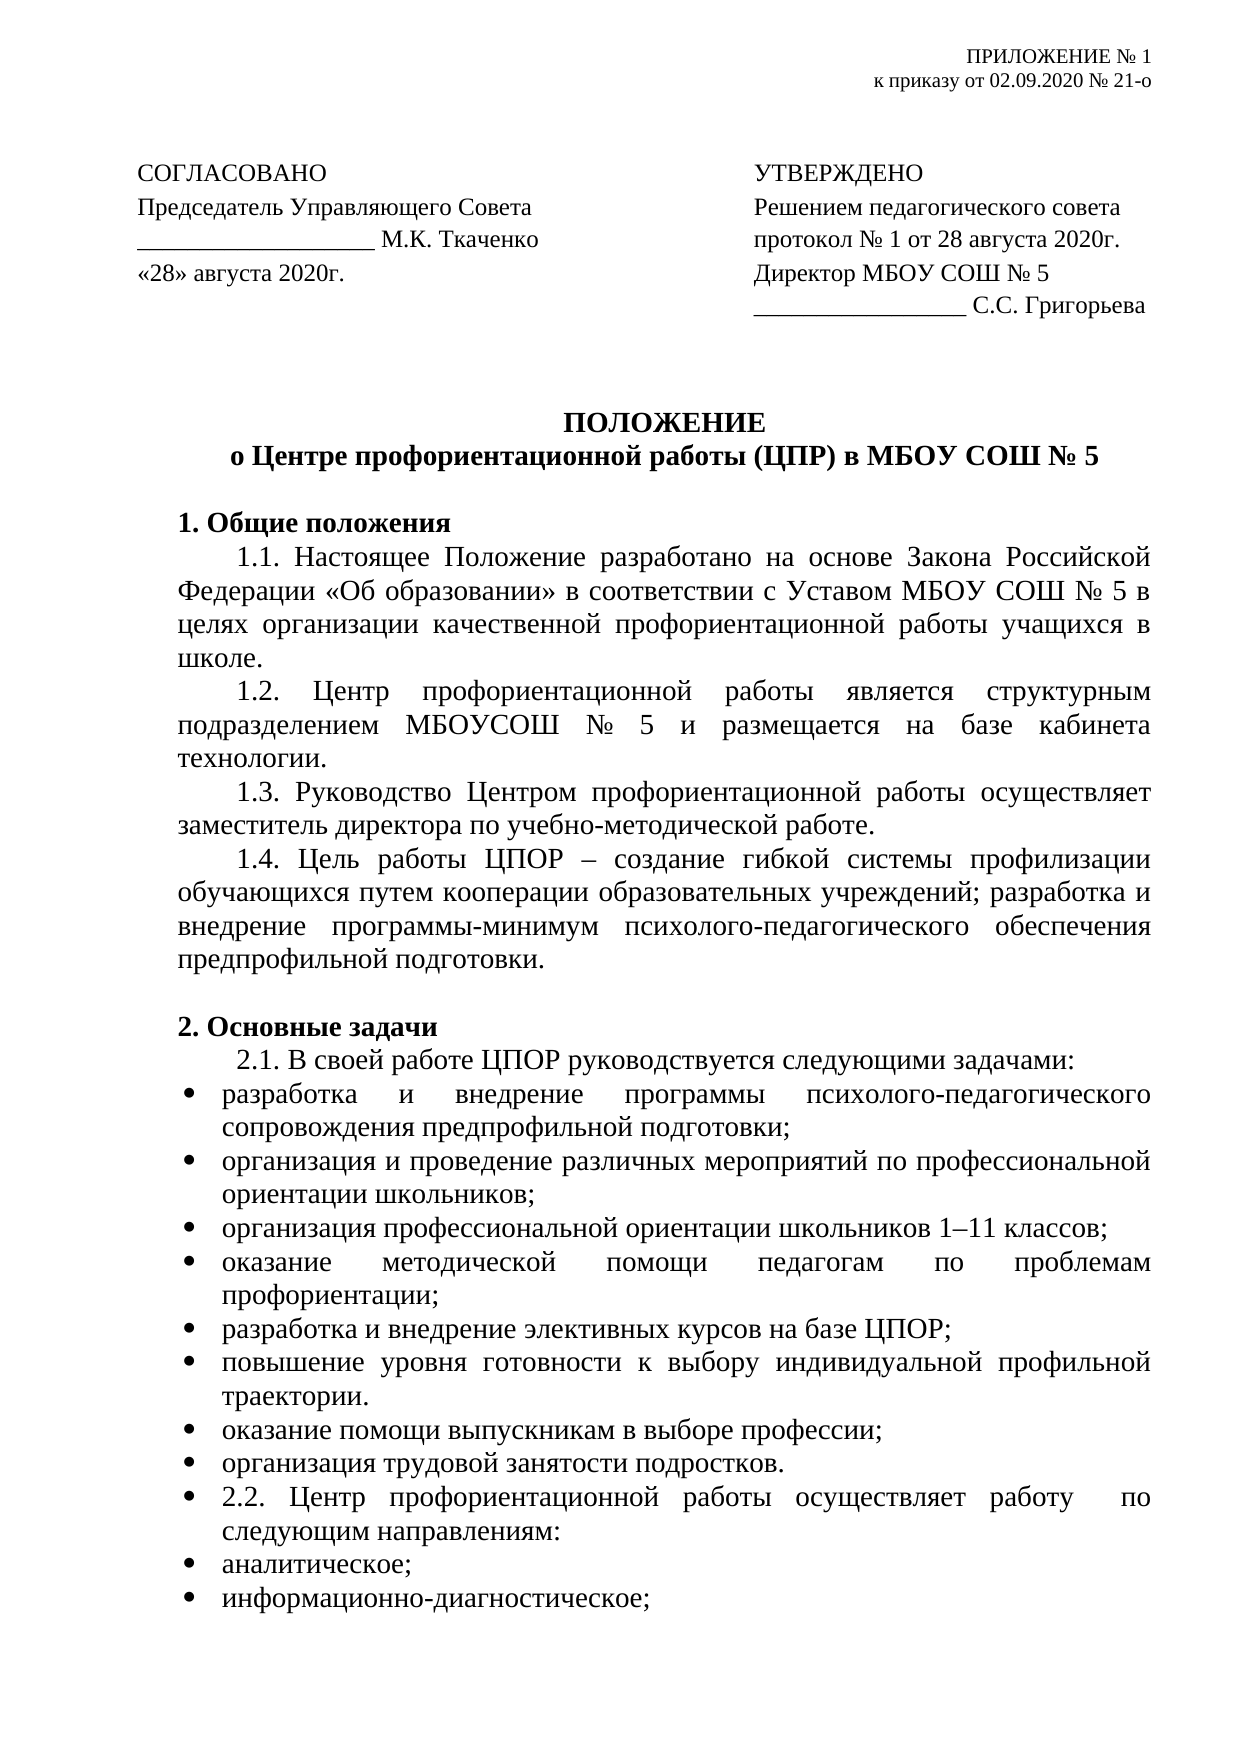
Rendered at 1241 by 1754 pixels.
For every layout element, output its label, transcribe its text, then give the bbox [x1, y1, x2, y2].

text 1.3. Руководство Центром профориентационной работы осуществляет заместитель директора по учебно-методической работе. [177, 774, 1152, 841]
text 1.1. Настоящее Положение разработано на основе Закона Российской Федерации «Об образовании» в соответствии с Уставом МБОУ СОШ № 5 в целях организации качественной профориентационной работы учащихся в школе. [177, 539, 1152, 673]
list оказание методической помощи педагогам по проблемам профориентации; [184, 1244, 1152, 1311]
list оказание помощи выпускникам в выборе профессии; [184, 1412, 1152, 1445]
text 2. Основные задачи [177, 1009, 1152, 1042]
list 2.2. Центр профориентационной работы осуществляет работу по следующим направлениям: [184, 1479, 1152, 1546]
list повышение уровня готовности к выбору индивидуальной профильной траектории. [184, 1344, 1152, 1412]
list организация профессиональной ориентации школьников 1–11 классов; [184, 1210, 1152, 1244]
text о Центре профориентационной работы (ЦПР) в МБОУ СОШ № 5 [177, 438, 1152, 472]
table_header УТВЕРЖДЕНО Решением педагогического совета протокол № 1 от 28 августа 2020г. Директор МБОУ СОШ № 5 _________________ С.С. Григорьева [743, 93, 1200, 323]
list разработка и внедрение элективных курсов на базе ЦПОР; [184, 1311, 1152, 1344]
list разработка и внедрение программы психолого-педагогического сопровождения предпрофильной подготовки; [184, 1076, 1152, 1143]
text ПОЛОЖЕНИЕ [177, 405, 1152, 438]
text 1. Общие положения [177, 506, 1152, 539]
text 1.2. Центр профориентационной работы является структурным подразделением МБОУСОШ № 5 и размещается на базе кабинета технологии. [177, 673, 1152, 774]
text 1.4. Цель работы ЦПОР – создание гибкой системы профилизации обучающихся путем кооперации образовательных учреждений; разработка и внедрение программы-минимум психолого-педагогического обеспечения предпрофильной подготовки. [177, 841, 1152, 975]
list организация и проведение различных мероприятий по профессиональной ориентации школьников; [184, 1143, 1152, 1210]
text ПРИЛОЖЕНИЕ № 1 [177, 44, 1152, 68]
text к приказу от 02.09.2020 № 21-о [177, 68, 1152, 92]
list организация трудовой занятости подростков. [184, 1445, 1152, 1479]
table_header СОГЛАСОВАНО Председатель Управляющего Совета ___________________ М.К. Ткаченко «28» августа 2020г. [126, 93, 742, 323]
list аналитическое; [184, 1546, 1152, 1580]
list информационно-диагностическое; [184, 1580, 1152, 1613]
text 2.1. В своей работе ЦПОР руководствуется следующими задачами: [177, 1042, 1152, 1076]
